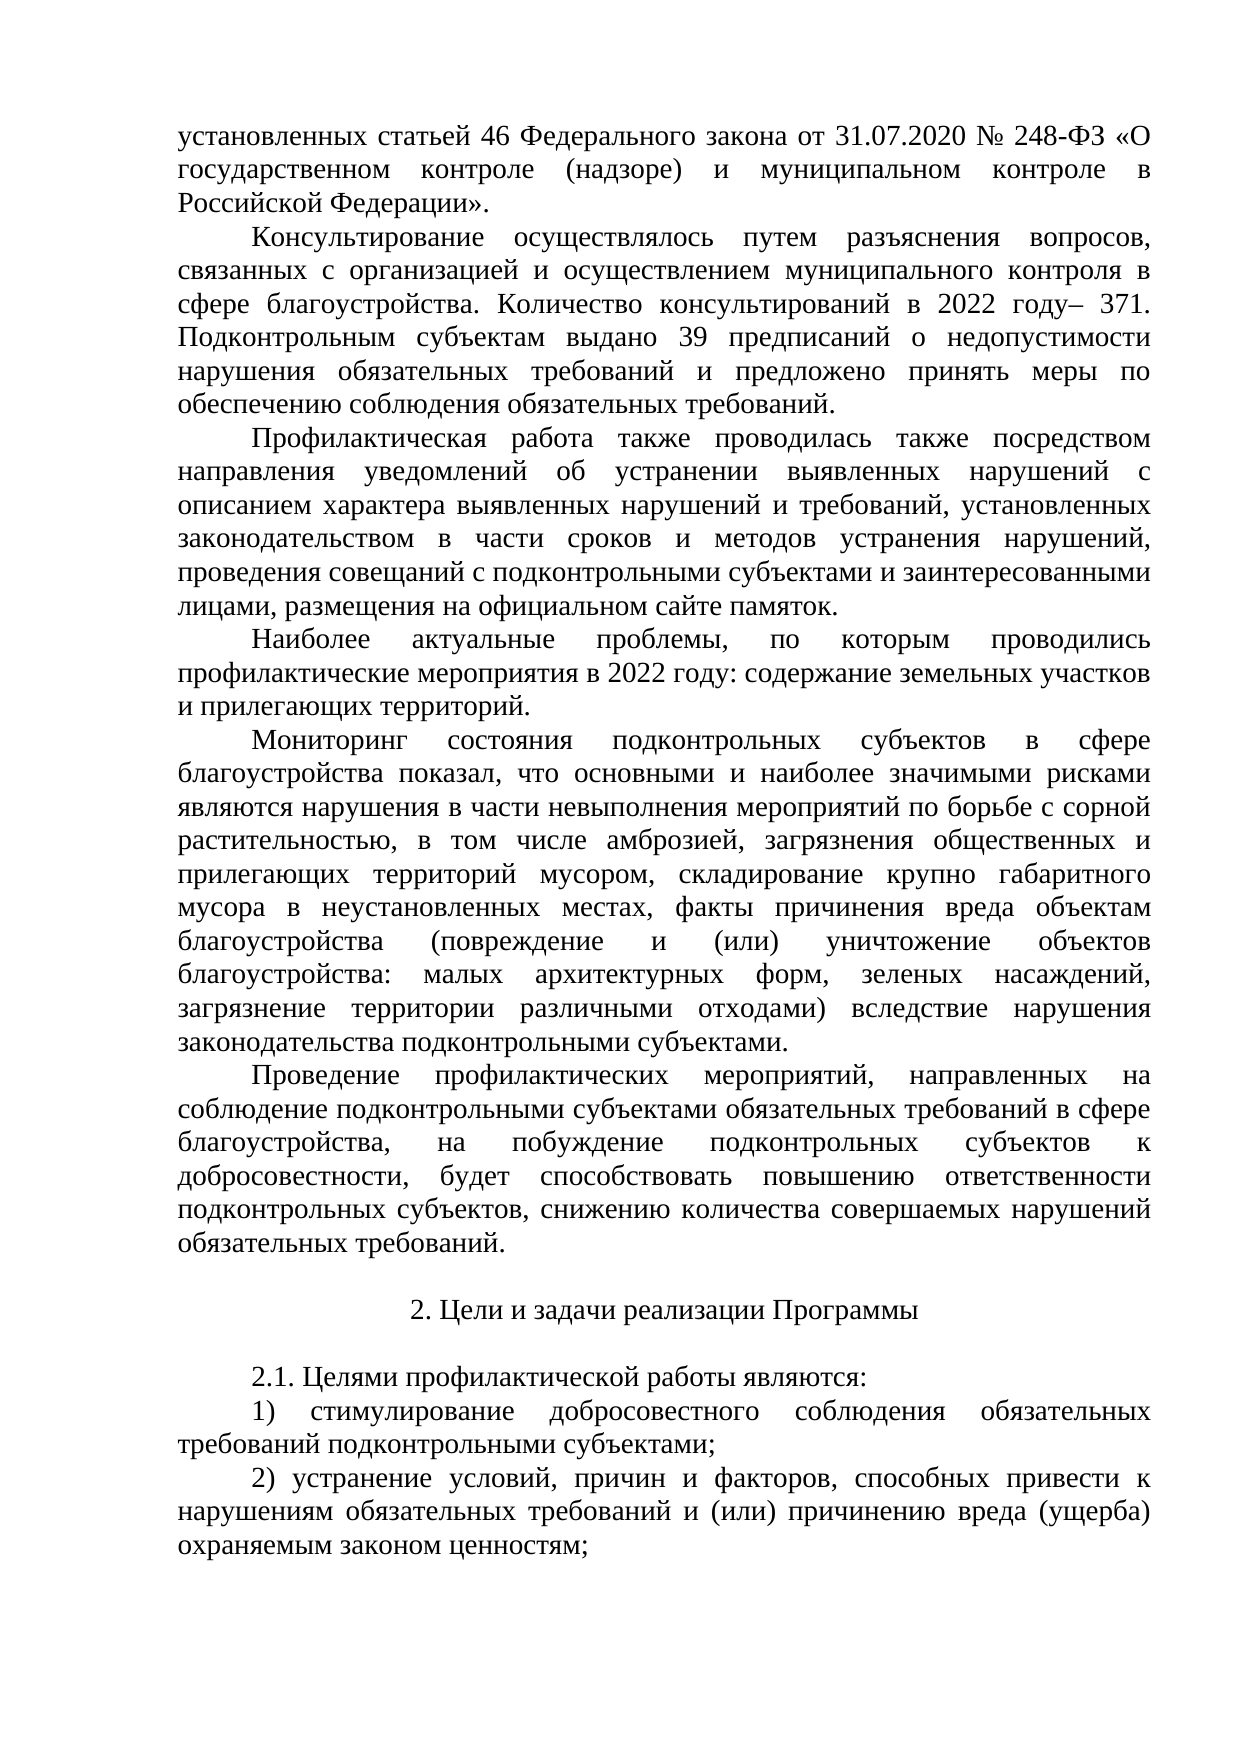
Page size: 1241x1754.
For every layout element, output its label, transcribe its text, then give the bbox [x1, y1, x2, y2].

text Консультирование осуществлялось путем разъяснения вопросов, связанных с организацией и осуществлением муниципального контроля в сфере благоустройства. Количество консультирований в 2022 году– 371. Подконтрольным субъектам выдано 39 предписаний о недопустимости нарушения обязательных требований и предложено принять меры по обеспечению соблюдения обязательных требований. [177, 219, 1152, 420]
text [177, 118, 1152, 219]
text Профилактическая работа также проводилась также посредством направления уведомлений об устранении выявленных нарушений с описанием характера выявленных нарушений и требований, установленных законодательством в части сроков и методов устранения нарушений, проведения совещаний с подконтрольными субъектами и заинтересованными лицами, размещения на официальном сайте памяток. [177, 420, 1152, 621]
text 2. Цели и задачи реализации Программы [177, 1292, 1152, 1326]
text Мониторинг состояния подконтрольных субъектов в сфере благоустройства показал, что основными и наиболее значимыми рисками являются нарушения в части невыполнения мероприятий по борьбе с сорной растительностью, в том числе амброзией, загрязнения общественных и прилегающих территорий мусором, складирование крупно габаритного мусора в неустановленных местах, факты причинения вреда объектам благоустройства (повреждение и (или) уничтожение объектов благоустройства: малых архитектурных форм, зеленых насаждений, загрязнение территории различными отходами) вследствие нарушения законодательства подконтрольными субъектами. [177, 722, 1152, 1057]
text 2) устранение условий, причин и факторов, способных привести к нарушениям обязательных требований и (или) причинению вреда (ущерба) охраняемым законом ценностям; [177, 1460, 1152, 1560]
text 1) стимулирование добросовестного соблюдения обязательных требований подконтрольными субъектами; [177, 1393, 1152, 1460]
text Наиболее актуальные проблемы, по которым проводились профилактические мероприятия в 2022 году: содержание земельных участков и прилегающих территорий. [177, 621, 1152, 722]
text Проведение профилактических мероприятий, направленных на соблюдение подконтрольными субъектами обязательных требований в сфере благоустройства, на побуждение подконтрольных субъектов к добросовестности, будет способствовать повышению ответственности подконтрольных субъектов, снижению количества совершаемых нарушений обязательных требований. [177, 1057, 1152, 1258]
text 2.1. Целями профилактической работы являются: [177, 1359, 1152, 1393]
